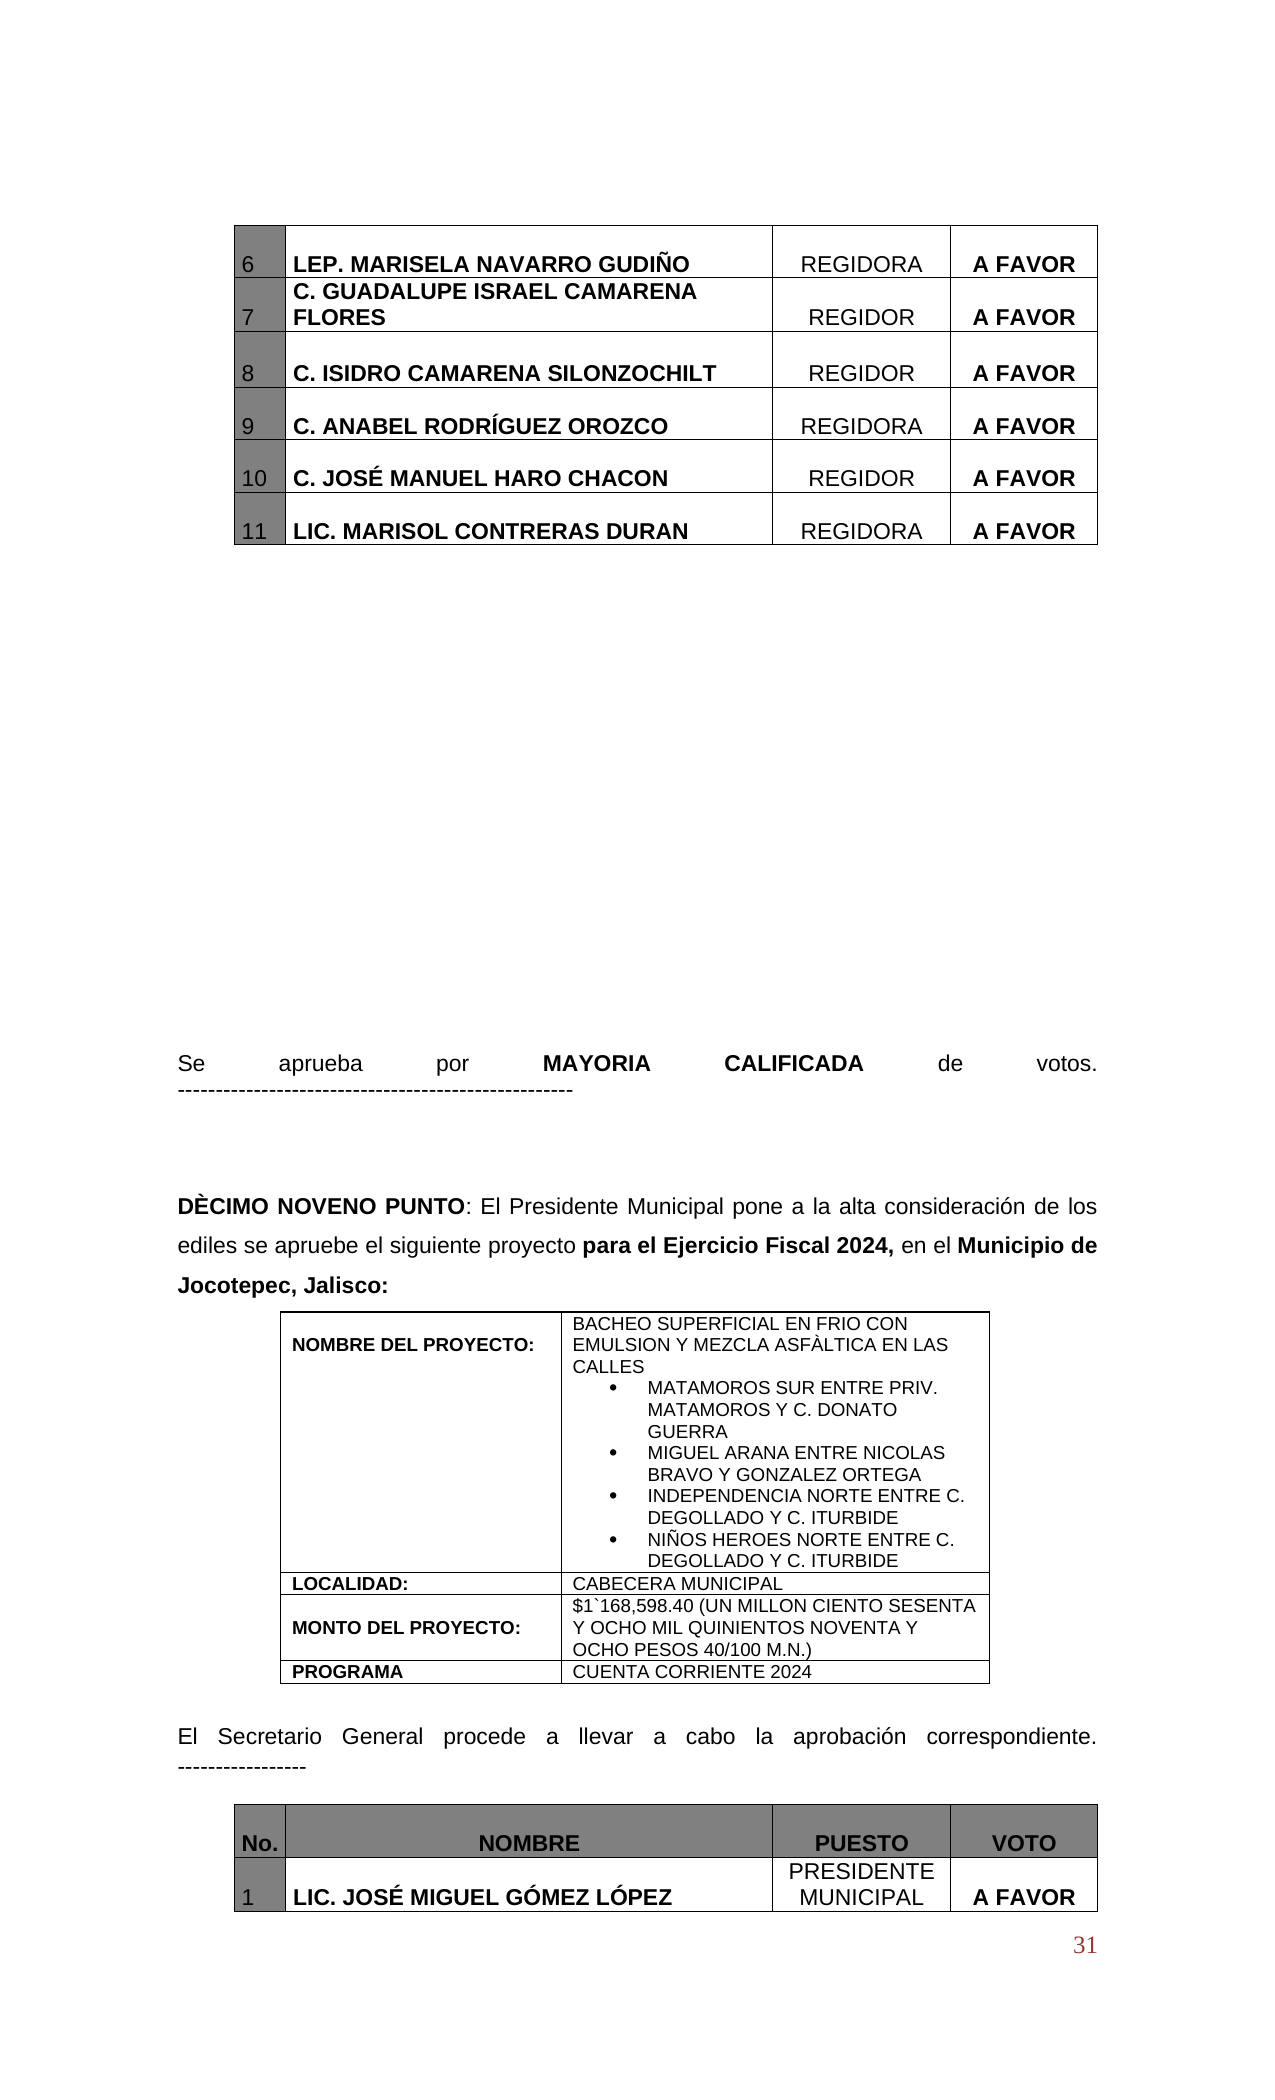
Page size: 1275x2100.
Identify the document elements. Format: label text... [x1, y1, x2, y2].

table_cell REGIDOR [773, 332, 950, 387]
table_cell 7 [235, 278, 285, 331]
table_cell REGIDOR [773, 278, 950, 331]
table_cell PRESIDENTE MUNICIPAL [773, 1858, 950, 1911]
table_header PUESTO [773, 1805, 950, 1857]
table_cell 9 [235, 388, 285, 439]
table_cell C. ANABEL RODRÍGUEZ OROZCO [286, 388, 772, 439]
table_cell A FAVOR [951, 332, 1097, 387]
table_cell 8 [235, 332, 285, 387]
table_cell CABECERA MUNICIPAL [562, 1573, 989, 1594]
table_cell REGIDOR [773, 440, 950, 492]
table_header NOMBRE DEL PROYECTO: [281, 1313, 561, 1572]
table_cell 11 [235, 493, 285, 544]
table_cell C. ISIDRO CAMARENA SILONZOCHILT [286, 332, 772, 387]
table_cell LIC. JOSÉ MIGUEL GÓMEZ LÓPEZ [286, 1858, 772, 1911]
table_cell CUENTA CORRIENTE 2024 [562, 1661, 989, 1683]
table_cell LOCALIDAD: [281, 1573, 561, 1594]
text El Secretario General procede a llevar a cabo la aprobación correspondiente. ----------------- [177, 1723, 1098, 1780]
table_cell A FAVOR [951, 226, 1097, 277]
table_cell C. JOSÉ MANUEL HARO CHACON [286, 440, 772, 492]
table_cell C. GUADALUPE ISRAEL CAMARENA FLORES [286, 278, 772, 331]
table_cell A FAVOR [951, 493, 1097, 544]
table_cell 10 [235, 440, 285, 492]
table_cell REGIDORA [773, 226, 950, 277]
table_header VOTO [951, 1805, 1097, 1857]
table_cell REGIDORA [773, 493, 950, 544]
table_cell LIC. MARISOL CONTRERAS DURAN [286, 493, 772, 544]
table_cell A FAVOR [951, 1858, 1097, 1911]
table_cell 6 [235, 226, 285, 277]
table_header BACHEO SUPERFICIAL EN FRIO CON EMULSION Y MEZCLA ASFÀLTICA EN LAS CALLES MATAMOROS SUR ENTRE PRIV. MATAMOROS Y C. DONATO GUERRA MIGUEL ARANA ENTRE NICOLAS BRAVO Y GONZALEZ ORTEGA INDEPENDENCIA NORTE ENTRE C. DEGOLLADO Y C. ITURBIDE NIÑOS HEROES NORTE ENTRE C. DEGOLLADO Y C. ITURBIDE [562, 1313, 989, 1572]
table_cell 1 [235, 1858, 285, 1911]
table_header No. [235, 1805, 285, 1857]
text Se aprueba por MAYORIA CALIFICADA de votos. ---------------------------------------------------- [177, 1050, 1098, 1103]
table_cell MONTO DEL PROYECTO: [281, 1595, 561, 1660]
table_cell $1`168,598.40 (UN MILLON CIENTO SESENTA Y OCHO MIL QUINIENTOS NOVENTA Y OCHO PESOS 40/100 M.N.) [562, 1595, 989, 1660]
table_cell A FAVOR [951, 388, 1097, 439]
table_cell PROGRAMA [281, 1661, 561, 1683]
table_cell LEP. MARISELA NAVARRO GUDIÑO [286, 226, 772, 277]
table_cell A FAVOR [951, 278, 1097, 331]
table_cell A FAVOR [951, 440, 1097, 492]
table_cell REGIDORA [773, 388, 950, 439]
table_header NOMBRE [286, 1805, 772, 1857]
text DÈCIMO NOVENO PUNTO: El Presidente Municipal pone a la alta consideración de los ediles se apruebe el siguiente proyecto para el Ejercicio Fiscal 2024, en el Municipio de Jocotepec, Jalisco: [177, 1193, 1098, 1298]
